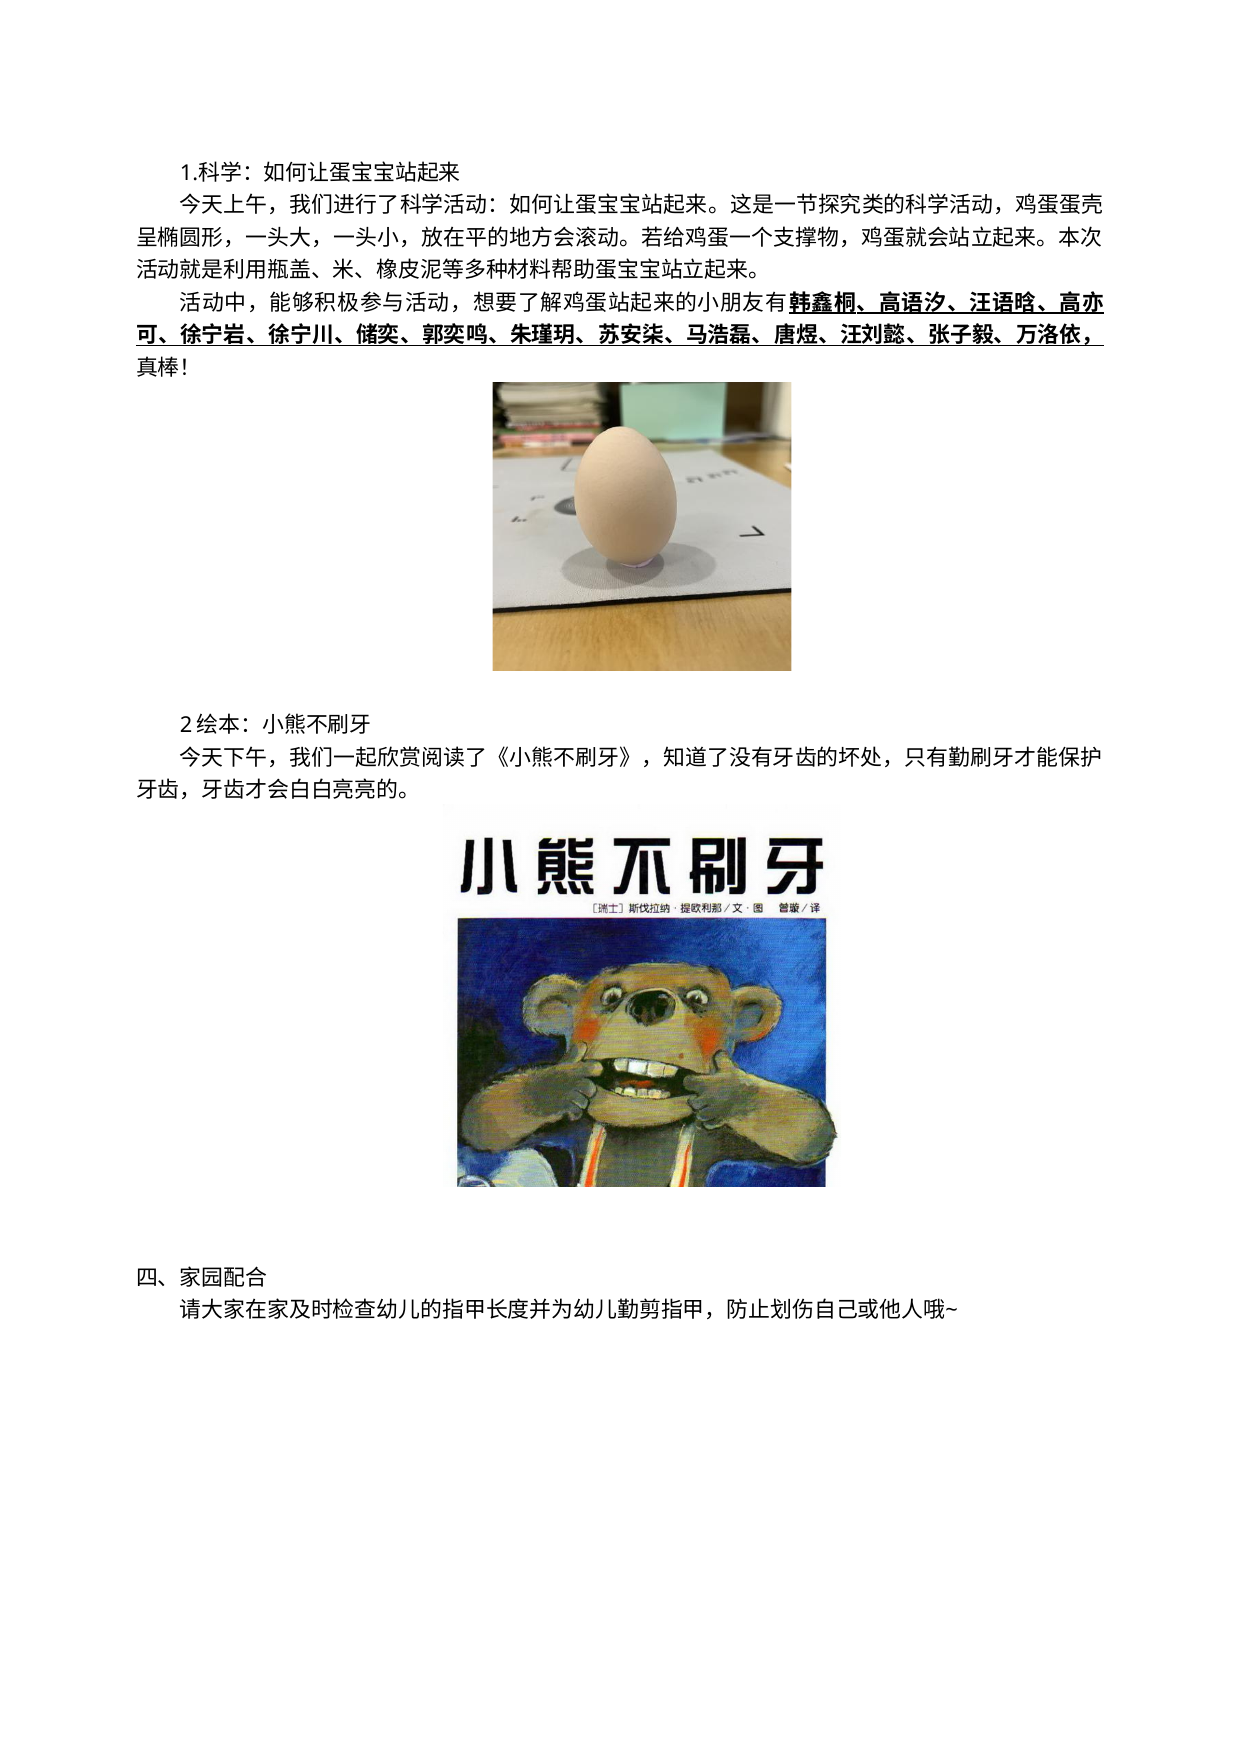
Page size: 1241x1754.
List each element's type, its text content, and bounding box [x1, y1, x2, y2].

list 2绘本：小熊不刷牙 [136, 707, 1104, 739]
text 四、家园配合 [136, 1259, 1104, 1292]
list 今天下午，我们一起欣赏阅读了《小熊不刷牙》，知道了没有牙齿的坏处，只有勤刷牙才能保护牙齿，牙齿才会白白亮亮的。 [136, 739, 1104, 804]
picture [492, 382, 792, 671]
picture [442, 804, 842, 1187]
text 今天上午，我们进行了科学活动：如何让蛋宝宝站起来。这是一节探究类的科学活动，鸡蛋蛋壳呈椭圆形，一头大，一头小，放在平的地方会滚动。若给鸡蛋一个支撑物，鸡蛋就会站立起来。本次活动就是利用瓶盖、米、橡皮泥等多种材料帮助蛋宝宝站立起来。 [136, 187, 1104, 284]
list 1.科学：如何让蛋宝宝站起来 [136, 154, 1104, 187]
list 活动中，能够积极参与活动，想要了解鸡蛋站起来的小朋友有韩鑫桐、高语汐、汪语晗、高亦可、徐宁岩、徐宁川、储奕、郭奕鸣、朱瑾玥、苏安柒、马浩磊、唐煜、汪刘懿、张子毅、万洛依，真棒！ [136, 284, 1104, 345]
list 活动中，能够积极参与活动，想要了解鸡蛋站起来的小朋友有韩鑫桐、高语汐、汪语晗、高亦可、徐宁岩、徐宁川、储奕、郭奕鸣、朱瑾玥、苏安柒、马浩磊、唐煜、汪刘懿、张子毅、万洛依，真棒！ [136, 346, 1104, 382]
list 请大家在家及时检查幼儿的指甲长度并为幼儿勤剪指甲，防止划伤自己或他人哦~ [136, 1292, 1104, 1324]
